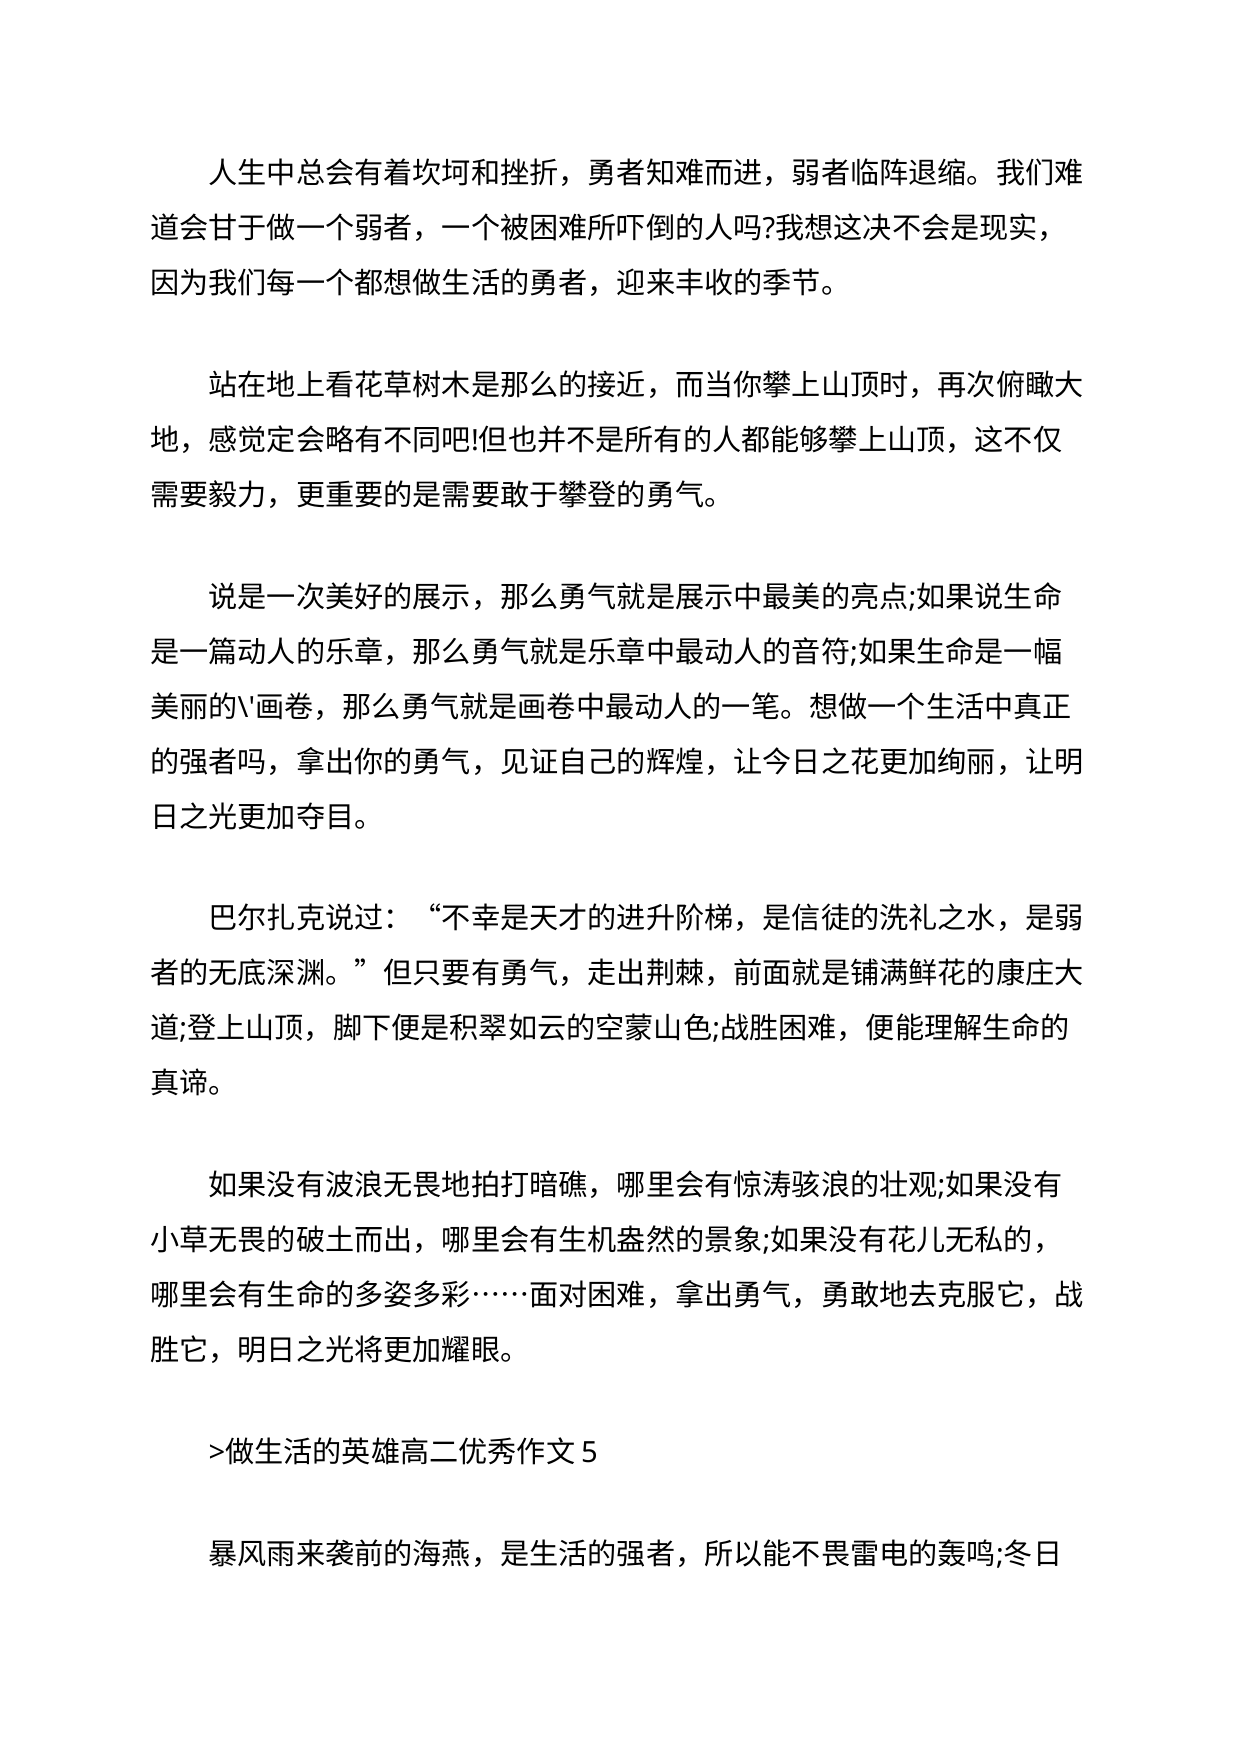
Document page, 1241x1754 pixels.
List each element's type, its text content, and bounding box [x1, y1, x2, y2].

text >做生活的英雄高二优秀作文5 [150, 1428, 1090, 1471]
text 巴尔扎克说过：“不幸是天才的进升阶梯，是信徒的洗礼之水，是弱者的无底深渊。”但只要有勇气，走出荆棘，前面就是铺满鲜花的康庄大道;登上山顶，脚下便是积翠如云的空蒙山色;战胜困难，便能理解生命的真谛。 [150, 895, 1090, 1102]
text 站在地上看花草树木是那么的接近，而当你攀上山顶时，再次俯瞰大地，感觉定会略有不同吧!但也并不是所有的人都能够攀上山顶，这不仅需要毅力，更重要的是需要敢于攀登的勇气。 [150, 362, 1090, 514]
text 如果没有波浪无畏地拍打暗礁，哪里会有惊涛骇浪的壮观;如果没有小草无畏的破土而出，哪里会有生机盎然的景象;如果没有花儿无私的，哪里会有生命的多姿多彩……面对困难，拿出勇气，勇敢地去克服它，战胜它，明日之光将更加耀眼。 [150, 1162, 1090, 1369]
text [150, 1530, 1090, 1573]
text 人生中总会有着坎坷和挫折，勇者知难而进，弱者临阵退缩。我们难道会甘于做一个弱者，一个被困难所吓倒的人吗?我想这决不会是现实，因为我们每一个都想做生活的勇者，迎来丰收的季节。 [150, 150, 1090, 302]
text 说是一次美好的展示，那么勇气就是展示中最美的亮点;如果说生命是一篇动人的乐章，那么勇气就是乐章中最动人的音符;如果生命是一幅美丽的\'画卷，那么勇气就是画卷中最动人的一笔。想做一个生活中真正的强者吗，拿出你的勇气，见证自己的辉煌，让今日之花更加绚丽，让明日之光更加夺目。 [150, 573, 1090, 836]
